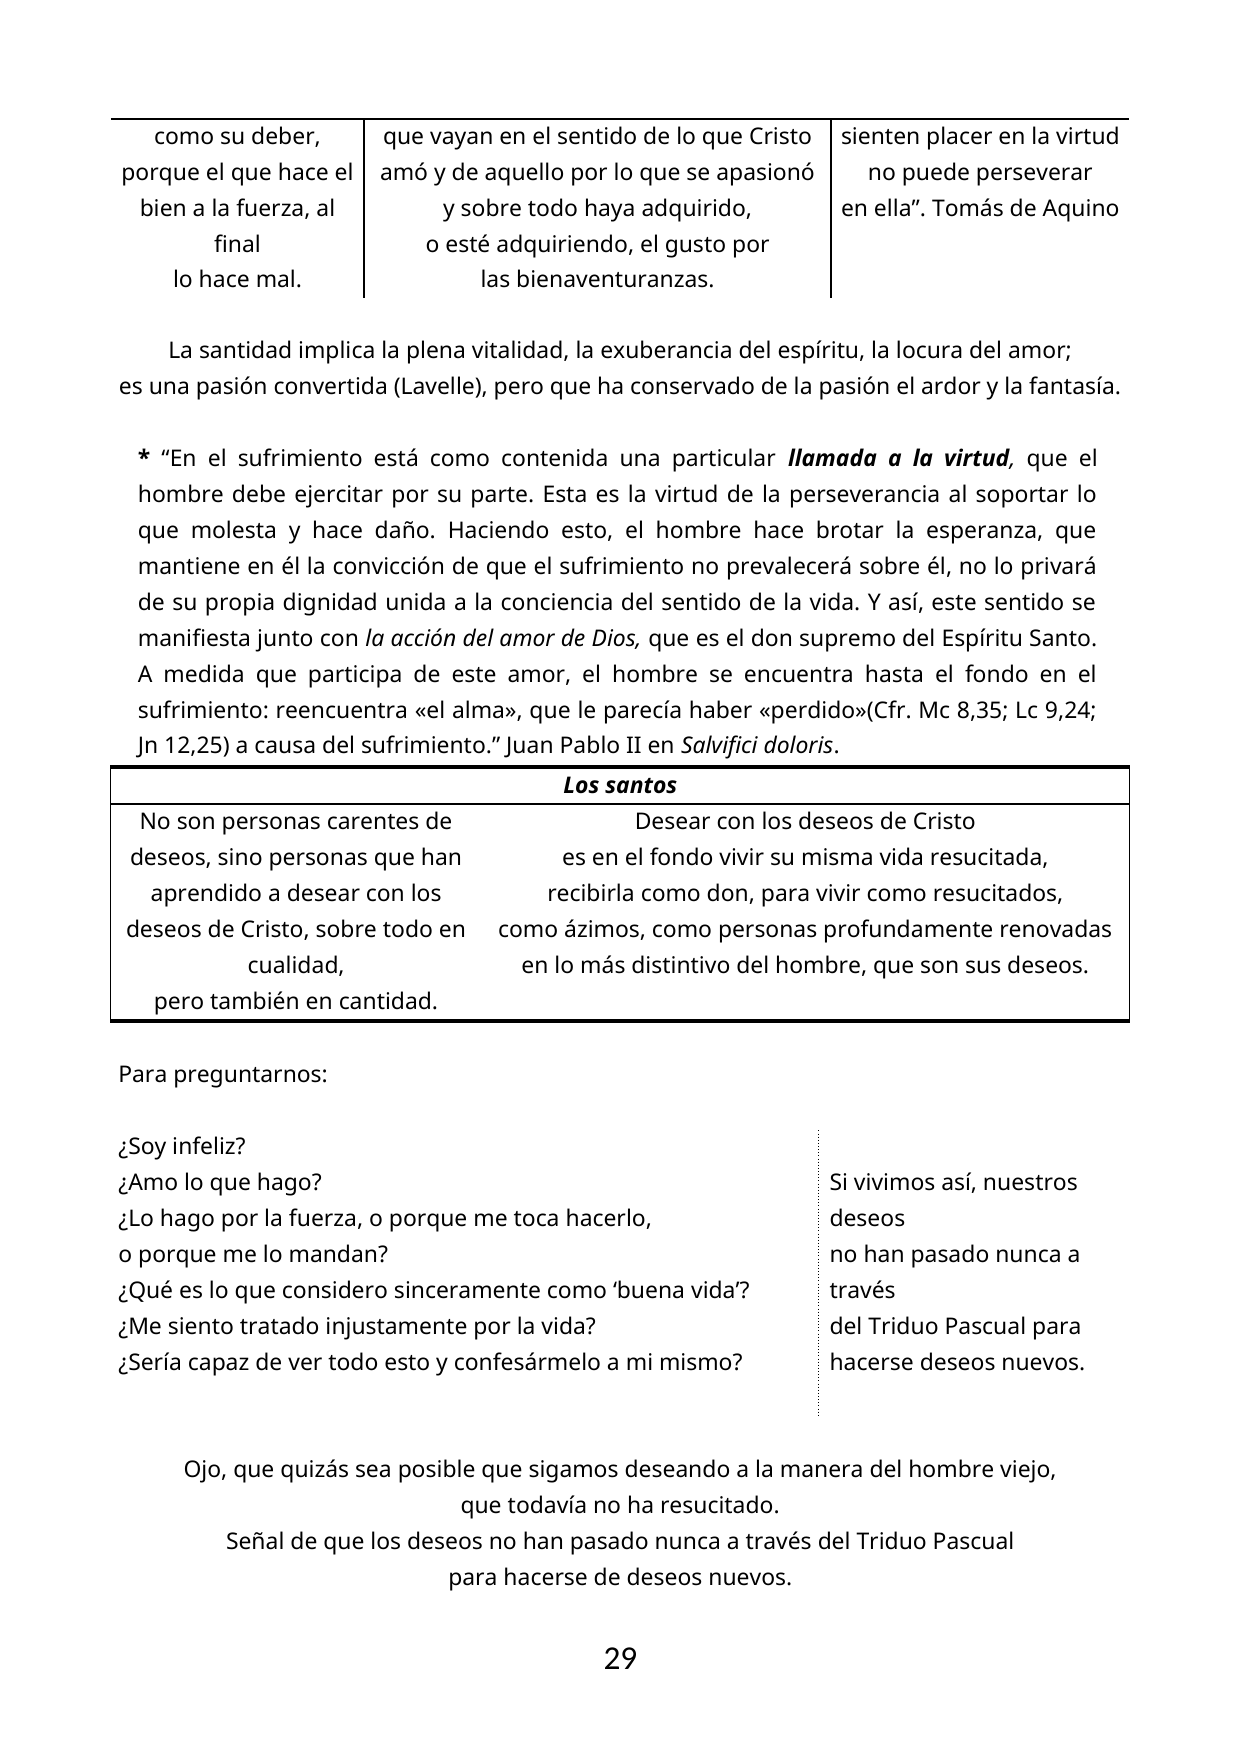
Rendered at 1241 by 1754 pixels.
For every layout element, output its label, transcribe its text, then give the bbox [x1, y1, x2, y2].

table_header Si vivimos así, nuestros deseos no han pasado nunca a través del Triduo Pascual para hacerse deseos nuevos. [818, 1130, 1125, 1417]
text es una pasión convertida (Lavelle), pero que ha conservado de la pasión el ardor y la fantasía. [118, 370, 1122, 401]
text * “En el sufrimiento está como contenida una particular llamada a la virtud, que el hombre debe ejercitar por su parte. Esta es la virtud de la perseverancia al soportar lo que molesta y hace daño. Haciendo esto, el hombre hace brotar la esperanza, que mantiene en él la convicción de que el sufrimiento no prevalecerá sobre él, no lo privará de su propia dignidad unida a la conciencia del sentido de la vida. Y así, este sentido se manifiesta junto con la acción del amor de Dios, que es el don supremo del Espíritu Santo. A medida que participa de este amor, el hombre se encuentra hasta el fondo en el sufrimiento: reencuentra «el alma», que le parecía haber «perdido»(Cfr. Mc 8,35; Lc 9,24; Jn 12,25) a causa del sufrimiento.” Juan Pablo II en Salvifici doloris. [138, 442, 1098, 761]
text para hacerse de deseos nuevos. [118, 1561, 1122, 1592]
text Para preguntarnos: [118, 1058, 1122, 1090]
table_header ¿Soy infeliz? ¿Amo lo que hago? ¿Lo hago por la fuerza, o porque me toca hacerlo, o porque me lo mandan? ¿Qué es lo que considero sinceramente como ‘buena vida’? ¿Me siento tratado injustamente por la vida? ¿Sería capaz de ver todo esto y confesármelo a mi mismo? [107, 1130, 818, 1417]
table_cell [365, 120, 830, 298]
text Señal de que los deseos no han pasado nunca a través del Triduo Pascual [118, 1525, 1122, 1556]
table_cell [111, 120, 363, 298]
text Ojo, que quizás sea posible que sigamos deseando a la manera del hombre viejo, [118, 1453, 1122, 1484]
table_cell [832, 120, 1129, 298]
text La santidad implica la plena vitalidad, la exuberancia del espíritu, la locura del amor; [118, 334, 1122, 365]
table_header Los santos [111, 769, 1129, 803]
table_cell Desear con los deseos de Cristo es en el fondo vivir su misma vida resucitada, recibirla como don, para vivir como resucitados, como ázimos, como personas profundamente renovadas en lo más distintivo del hombre, que son sus deseos. [481, 805, 1129, 1019]
table_cell No son personas carentes de deseos, sino personas que han aprendido a desear con los deseos de Cristo, sobre todo en cualidad, pero también en cantidad. [111, 805, 481, 1019]
text que todavía no ha resucitado. [118, 1489, 1122, 1520]
